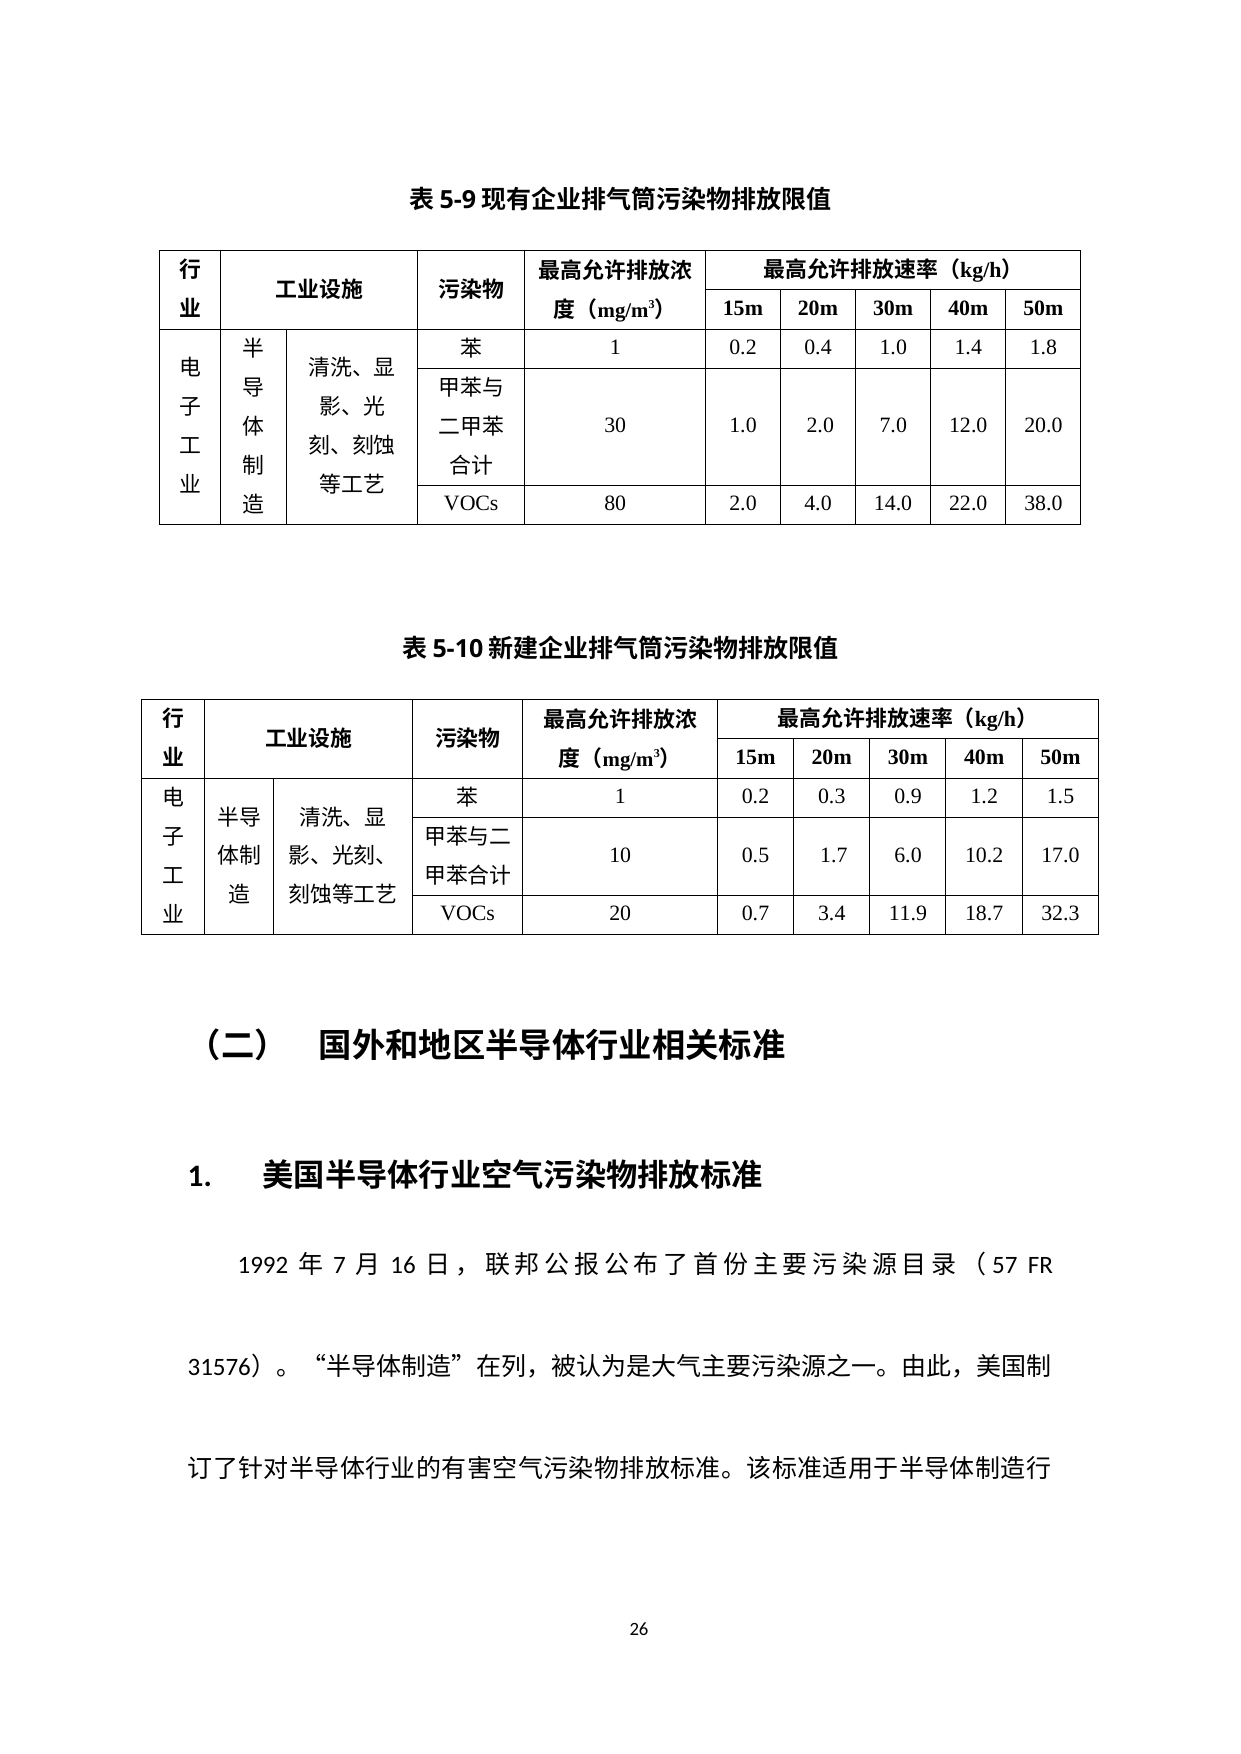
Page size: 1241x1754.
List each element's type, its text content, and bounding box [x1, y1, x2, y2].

table_cell 1.8 [1006, 330, 1080, 368]
table_header 污染物 [418, 251, 524, 328]
table_cell 20.0 [1006, 369, 1080, 485]
table_header 最高允许排放浓度（mg/m3） [525, 251, 705, 328]
table_cell 7.0 [856, 369, 930, 485]
table_cell 32.3 [1023, 896, 1098, 934]
table_cell 甲苯与二甲苯合计 [413, 818, 522, 895]
table_cell 1.5 [1023, 779, 1098, 817]
table_cell 1.2 [946, 779, 1022, 817]
table_cell 38.0 [1006, 486, 1080, 524]
table_header 工业设施 [221, 251, 417, 328]
table_cell 2.0 [706, 486, 780, 524]
table_cell 30m [856, 290, 930, 328]
subtitle 国外和地区半导体行业相关标准 [187, 1009, 1053, 1077]
table_cell 30m [870, 739, 945, 777]
table_cell 20m [781, 290, 855, 328]
table_cell 苯 [413, 779, 522, 817]
table_cell 10.2 [946, 818, 1022, 895]
table_header 最高允许排放浓度（mg/m3） [523, 700, 717, 777]
table_header 行业 [160, 251, 220, 328]
table_cell 40m [946, 739, 1022, 777]
table_cell 12.0 [931, 369, 1005, 485]
table_cell 30 [525, 369, 705, 485]
table_cell 80 [525, 486, 705, 524]
table_cell 50m [1006, 290, 1080, 328]
table_header 最高允许排放速率（kg/h） [706, 251, 1080, 289]
table_cell 半导体制造 [205, 779, 273, 934]
table_cell 0.7 [718, 896, 793, 934]
table_cell 半导体制造 [221, 330, 286, 524]
table_cell 14.0 [856, 486, 930, 524]
table_cell 2.0 [781, 369, 855, 485]
subtitle 美国半导体行业空气污染物排放标准 [187, 1151, 1053, 1196]
table_cell 15m [718, 739, 793, 777]
table_cell 3.4 [794, 896, 869, 934]
table_cell 1.0 [706, 369, 780, 485]
table_cell 4.0 [781, 486, 855, 524]
table_cell 17.0 [1023, 818, 1098, 895]
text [187, 1228, 1053, 1500]
table_cell 22.0 [931, 486, 1005, 524]
table_cell 1.7 [794, 818, 869, 895]
table_header 行业 [142, 700, 204, 777]
table_cell 0.3 [794, 779, 869, 817]
table_cell 18.7 [946, 896, 1022, 934]
table_cell 苯 [418, 330, 524, 368]
table_header 污染物 [413, 700, 522, 777]
table_cell 1 [523, 779, 717, 817]
table_cell VOCs [418, 486, 524, 524]
table_cell 50m [1023, 739, 1098, 777]
table_cell 清洗、显影、光刻、刻蚀等工艺 [287, 330, 417, 524]
table_cell VOCs [413, 896, 522, 934]
table_cell 0.2 [706, 330, 780, 368]
table_header 工业设施 [205, 700, 412, 777]
table_cell 0.4 [781, 330, 855, 368]
table_cell 20m [794, 739, 869, 777]
table_cell 15m [706, 290, 780, 328]
table_cell 0.9 [870, 779, 945, 817]
table_cell 1.4 [931, 330, 1005, 368]
table_cell 6.0 [870, 818, 945, 895]
table_cell 1 [525, 330, 705, 368]
table_cell 11.9 [870, 896, 945, 934]
table_cell 电子工业 [142, 779, 204, 934]
table_cell 电子工业 [160, 330, 220, 524]
table_cell 甲苯与二甲苯合计 [418, 369, 524, 485]
text 表5-10新建企业排气筒污染物排放限值 [187, 613, 1053, 681]
table_cell 1.0 [856, 330, 930, 368]
table_cell 清洗、显影、光刻、刻蚀等工艺 [274, 779, 412, 934]
table_cell 0.5 [718, 818, 793, 895]
table_cell 20 [523, 896, 717, 934]
table_header 最高允许排放速率（kg/h） [718, 700, 1098, 738]
table_cell 0.2 [718, 779, 793, 817]
text 表5-9现有企业排气筒污染物排放限值 [187, 164, 1053, 232]
table_cell 10 [523, 818, 717, 895]
table_cell 40m [931, 290, 1005, 328]
